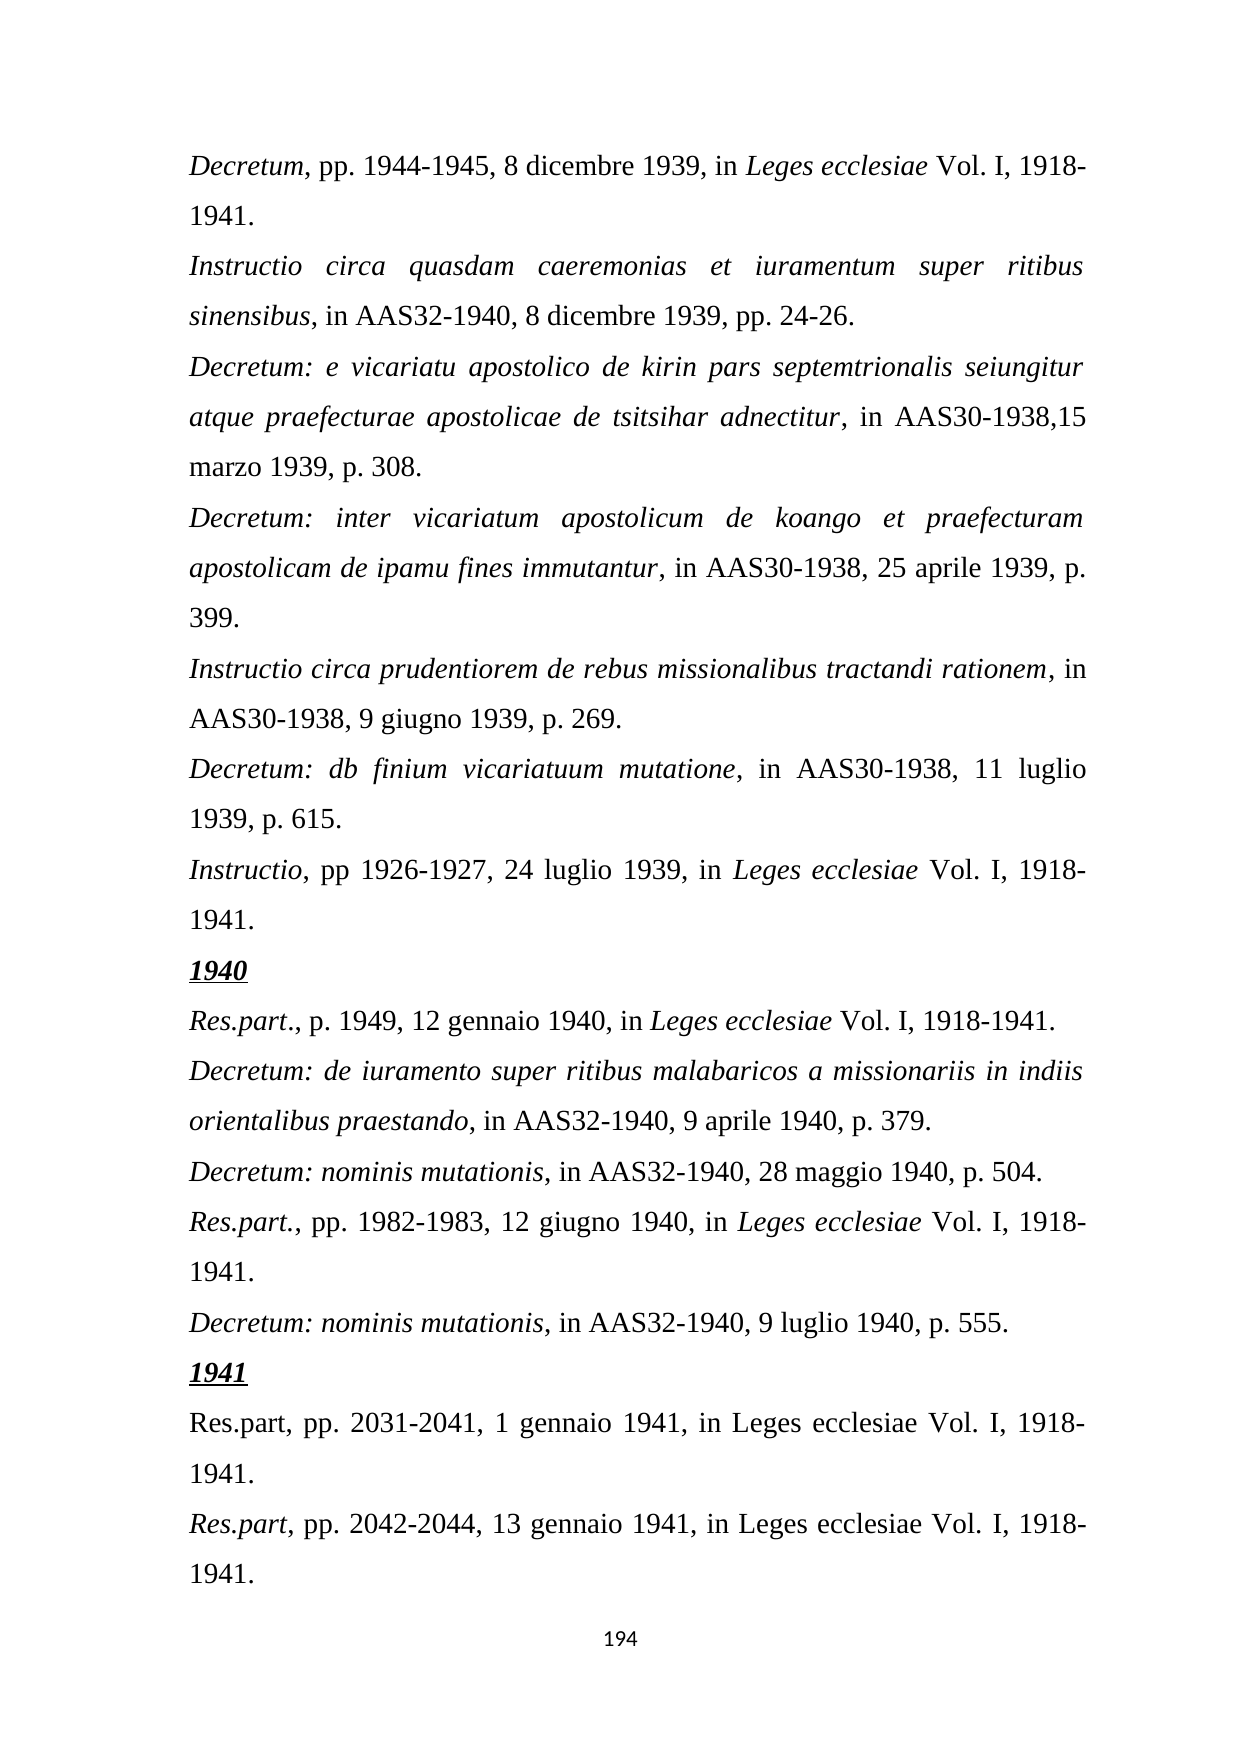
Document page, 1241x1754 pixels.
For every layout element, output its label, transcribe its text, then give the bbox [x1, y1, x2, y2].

text Instructio circa prudentiorem de rebus missionalibus tractandi rationem, in AAS30-1938, 9 giugno 1939, p. 269. [189, 651, 1087, 734]
text 1941 [189, 1355, 1087, 1389]
text Res.part., pp. 1982-1983, 12 giugno 1940, in Leges ecclesiae Vol. I, 1918-1941. [189, 1204, 1087, 1288]
text Instructio circa quasdam caeremonias et iuramentum super ritibus sinensibus, in AAS32-1940, 8 dicembre 1939, pp. 24-26. [189, 248, 1087, 332]
text Res.part, pp. 2042-2044, 13 gennaio 1941, in Leges ecclesiae Vol. I, 1918-1941. [189, 1506, 1087, 1590]
text Decretum: nominis mutationis, in AAS32-1940, 9 luglio 1940, p. 555. [189, 1305, 1087, 1338]
text Res.part, pp. 2031-2041, 1 gennaio 1941, in Leges ecclesiae Vol. I, 1918-1941. [189, 1405, 1087, 1489]
text Decretum, pp. 1944-1945, 8 dicembre 1939, in Leges ecclesiae Vol. I, 1918-1941. [189, 148, 1087, 231]
text Decretum: de iuramento super ritibus malabaricos a missionariis in indiis orientalibus praestando, in AAS32-1940, 9 aprile 1940, p. 379. [189, 1053, 1087, 1137]
text Instructio, pp 1926-1927, 24 luglio 1939, in Leges ecclesiae Vol. I, 1918-1941. [189, 852, 1087, 936]
text Decretum: db finium vicariatuum mutatione, in AAS30-1938, 11 luglio 1939, p. 615. [189, 751, 1087, 835]
text 1940 [189, 953, 1087, 986]
text Res.part., p. 1949, 12 gennaio 1940, in Leges ecclesiae Vol. I, 1918-1941. [189, 1003, 1087, 1036]
text Decretum: inter vicariatum apostolicum de koango et praefecturam apostolicam de ipamu fines immutantur, in AAS30-1938, 25 aprile 1939, p. 399. [189, 500, 1087, 634]
text Decretum: nominis mutationis, in AAS32-1940, 28 maggio 1940, p. 504. [189, 1154, 1087, 1187]
text Decretum: e vicariatu apostolico de kirin pars septemtrionalis seiungitur atque praefecturae apostolicae de tsitsihar adnectitur, in AAS30-1938,15 marzo 1939, p. 308. [189, 349, 1087, 483]
